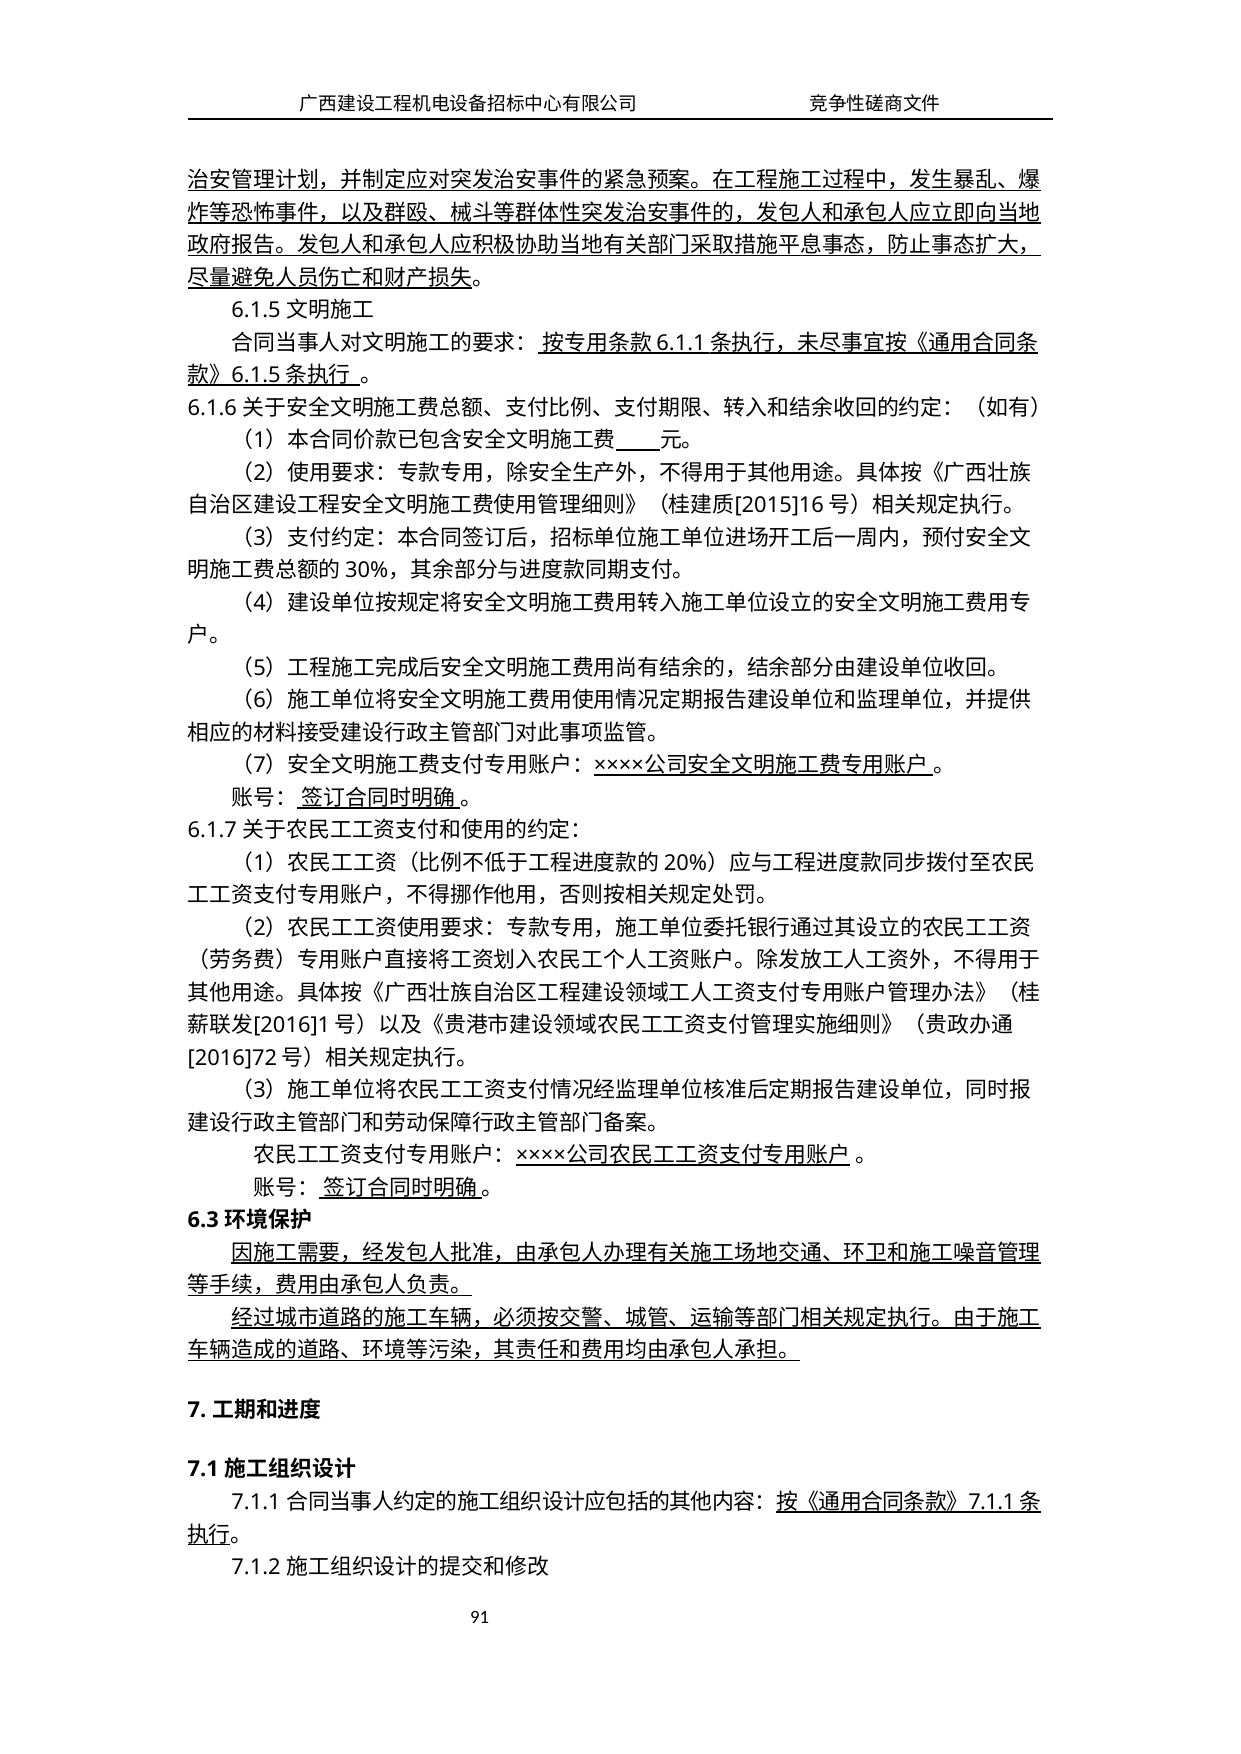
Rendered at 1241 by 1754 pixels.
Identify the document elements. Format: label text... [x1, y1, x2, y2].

text 账号： 签订合同时明确 。 [187, 1169, 1053, 1202]
text （3）施工单位将农民工工资支付情况经监理单位核准后定期报告建设单位，同时报建设行政主管部门和劳动保障行政主管部门备案。 [187, 1072, 1053, 1137]
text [187, 162, 1053, 292]
text 7.1 施工组织设计 [187, 1451, 1053, 1484]
text （2）农民工工资使用要求：专款专用，施工单位委托银行通过其设立的农民工工资（劳务费）专用账户直接将工资划入农民工个人工资账户。除发放工人工资外，不得用于其他用途。具体按《广西壮族自治区工程建设领域工人工资支付专用账户管理办法》（桂薪联发[2016]1号）以及《贵港市建设领域农民工工资支付管理实施细则》（贵政办通[2016]72号）相关规定执行。 [187, 909, 1053, 1072]
text 合同当事人对文明施工的要求： 按专用条款6.1.1条执行，未尽事宜按《通用合同条款》6.1.5条执行 。 [187, 324, 1053, 389]
text （3）支付约定：本合同签订后，招标单位施工单位进场开工后一周内，预付安全文明施工费总额的30%，其余部分与进度款同期支付。 [187, 519, 1053, 584]
text （1）本合同价款已包含安全文明施工费 元。 [187, 422, 1053, 454]
text （2）使用要求：专款专用，除安全生产外，不得用于其他用途。具体按《广西壮族自治区建设工程安全文明施工费使用管理细则》（桂建质[2015]16号）相关规定执行。 [187, 454, 1053, 519]
text 经过城市道路的施工车辆，必须按交警、城管、运输等部门相关规定执行。由于施工车辆造成的道路、环境等污染，其责任和费用均由承包人承担。 [187, 1299, 1053, 1364]
text 6.1.7 关于农民工工资支付和使用的约定： [187, 812, 1053, 844]
text 7.1.2 施工组织设计的提交和修改 [187, 1549, 1053, 1581]
text 6.3 环境保护 [187, 1202, 1053, 1234]
text 账号： 签订合同时明确 。 [187, 779, 1053, 812]
text （1）农民工工资（比例不低于工程进度款的20%）应与工程进度款同步拨付至农民工工资支付专用账户，不得挪作他用，否则按相关规定处罚。 [187, 844, 1053, 909]
text （6）施工单位将安全文明施工费用使用情况定期报告建设单位和监理单位，并提供相应的材料接受建设行政主管部门对此事项监管。 [187, 682, 1053, 747]
text （4）建设单位按规定将安全文明施工费用转入施工单位设立的安全文明施工费用专户。 [187, 584, 1053, 649]
text （7）安全文明施工费支付专用账户：××××公司安全文明施工费专用账户 。 [187, 747, 1053, 779]
text 6.1.5 文明施工 [187, 292, 1053, 324]
text 6.1.6 关于安全文明施工费总额、支付比例、支付期限、转入和结余收回的约定：（如有） [187, 389, 1053, 422]
text （5）工程施工完成后安全文明施工费用尚有结余的，结余部分由建设单位收回。 [187, 649, 1053, 682]
text 7.1.1 合同当事人约定的施工组织设计应包括的其他内容：按《通用合同条款》7.1.1条执行。 [187, 1484, 1053, 1549]
text 7. 工期和进度 [187, 1392, 1053, 1424]
text 农民工工资支付专用账户：××××公司农民工工资支付专用账户 。 [187, 1137, 1053, 1169]
text 因施工需要，经发包人批准，由承包人办理有关施工场地交通、环卫和施工噪音管理等手续，费用由承包人负责。 [187, 1234, 1053, 1299]
